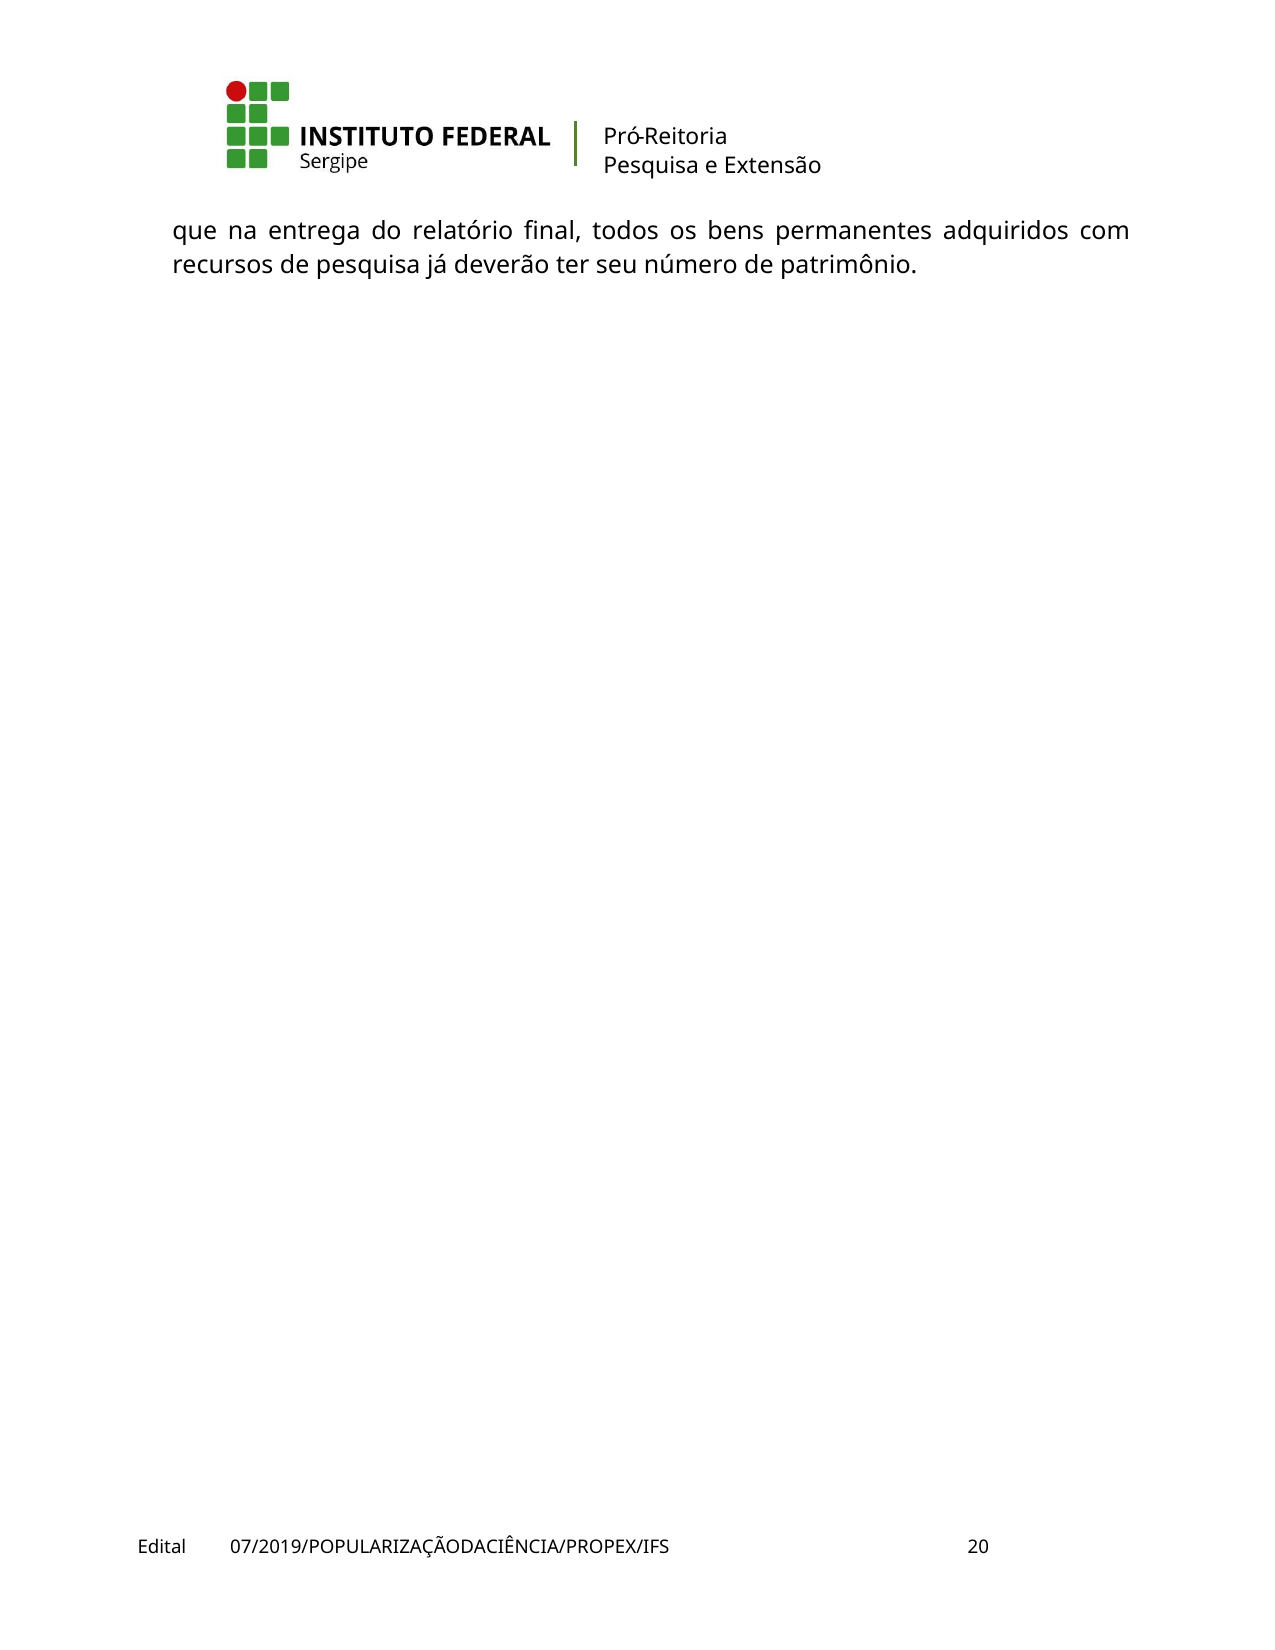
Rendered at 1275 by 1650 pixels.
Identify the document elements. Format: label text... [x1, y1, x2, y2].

picture [222, 76, 553, 174]
